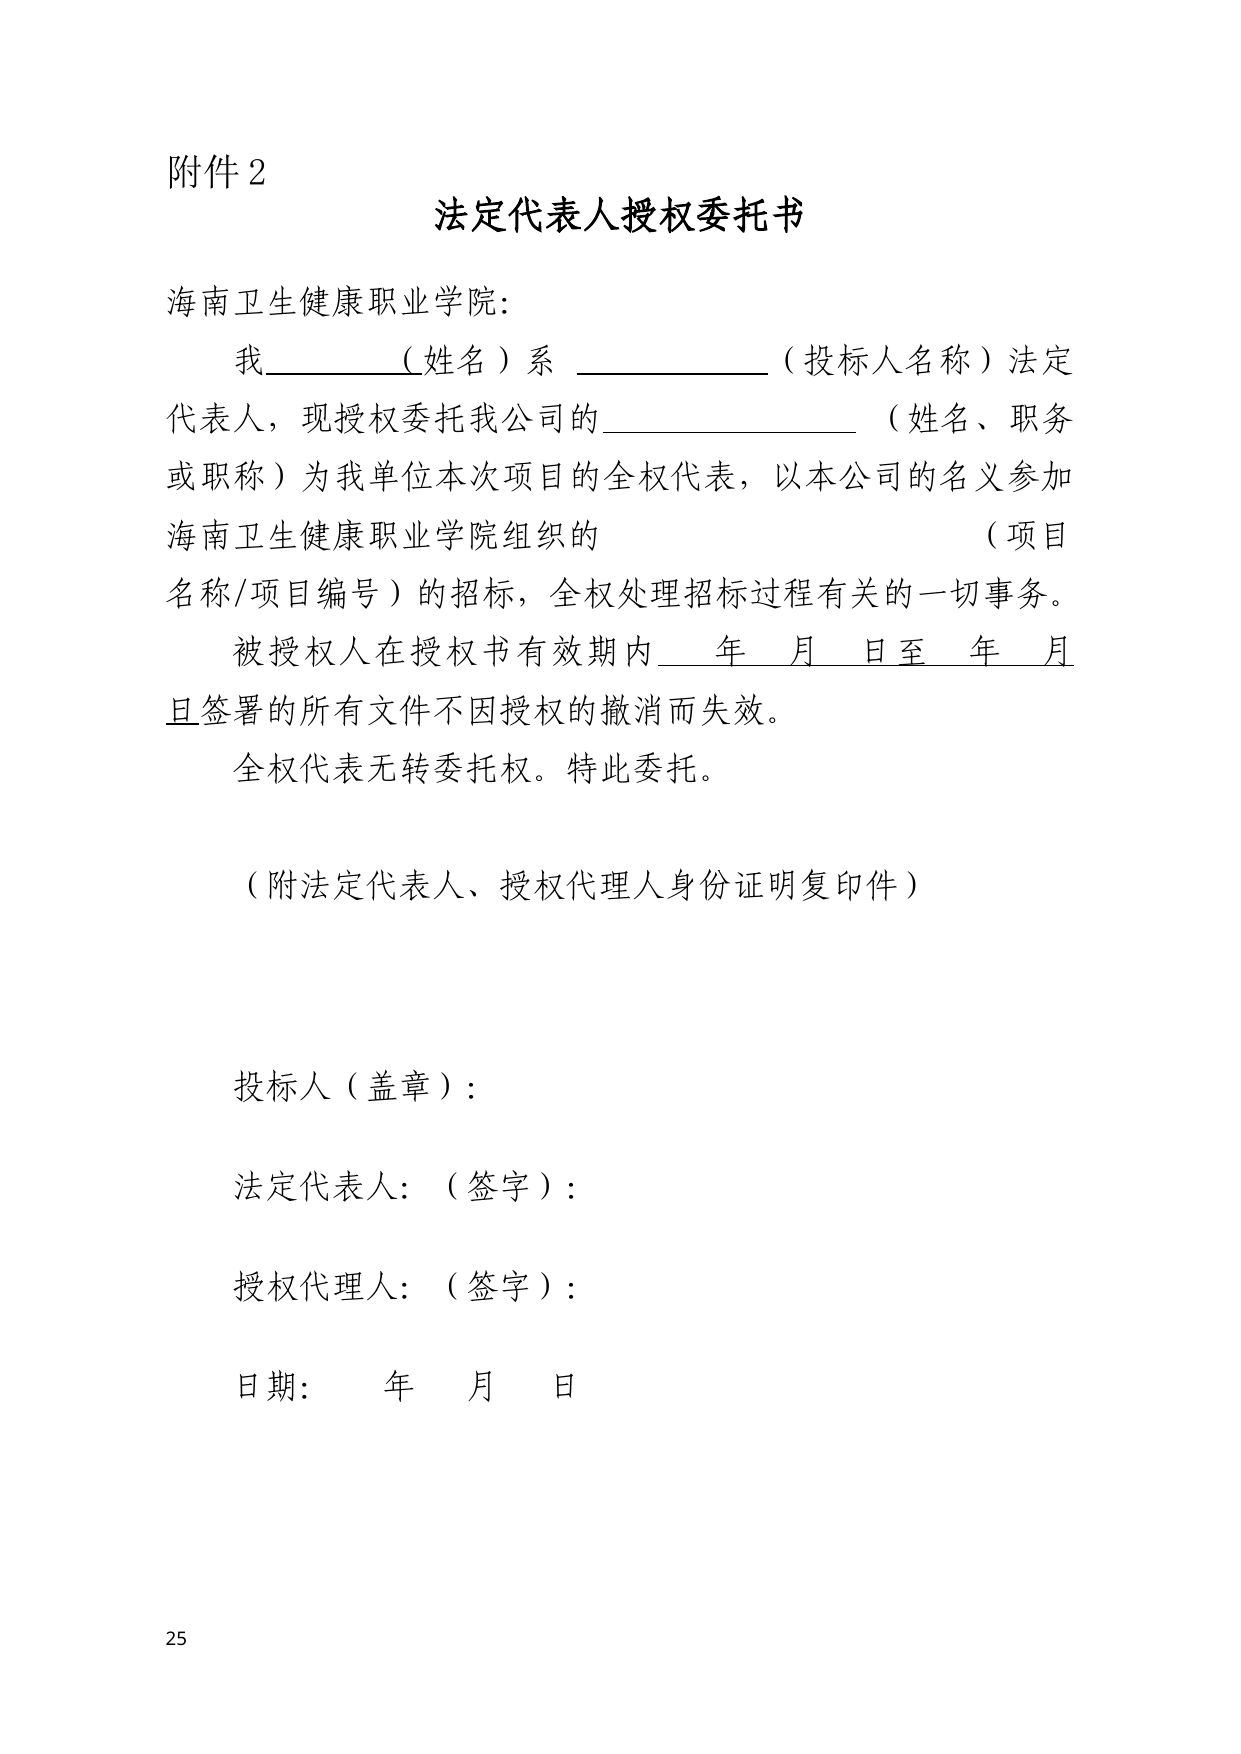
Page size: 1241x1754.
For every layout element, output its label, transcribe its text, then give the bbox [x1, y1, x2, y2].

text 法定代表人授权委托书 [165, 190, 1075, 233]
text 我 （姓名）系 （投标人名称）法定代表人，现授权委托我公司的 （姓名、职务或职称）为我单位本次项目的全权代表，以本公司的名义参加海南卫生健康职业学院组织的 （项目名称/项目编号）的招标，全权处理招标过程有关的一切事务。 [165, 325, 1075, 617]
text 投标人（盖章）： [165, 1059, 1075, 1109]
text 海南卫生健康职业学院： [165, 267, 1075, 325]
text （附法定代表人、授权代理人身份证明复印件） [165, 850, 1075, 909]
text 法定代表人：（签字）： [165, 1159, 1075, 1209]
text 被授权人在授权书有效期内 年 月 日至 年 月 日签署的所有文件不因授权的撤消而失效。 [165, 617, 1075, 734]
text 日期： 年 月 日 [165, 1359, 1075, 1409]
text 全权代表无转委托权。特此委托。 [165, 734, 1075, 792]
text 附件2 [165, 148, 1075, 190]
text 授权代理人：（签字）： [165, 1259, 1075, 1309]
